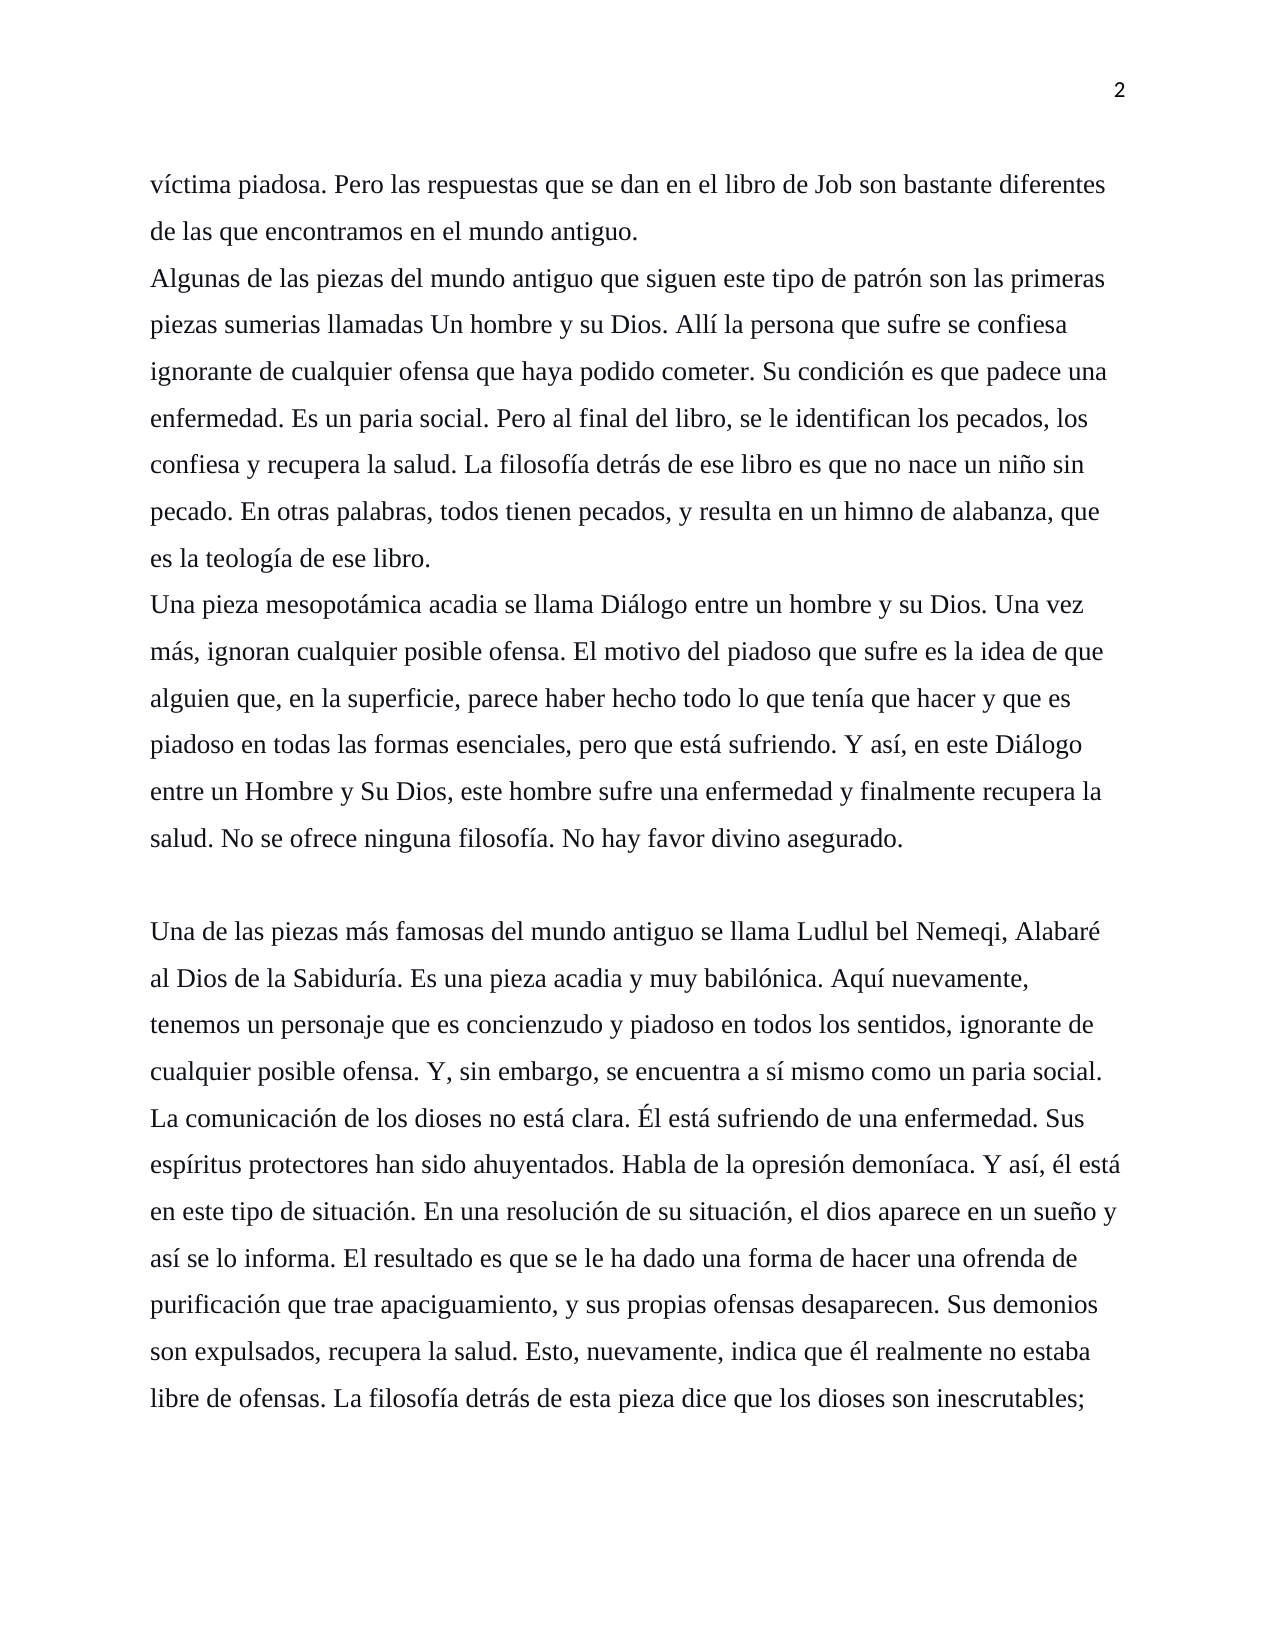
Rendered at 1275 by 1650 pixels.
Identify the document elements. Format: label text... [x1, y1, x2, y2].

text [150, 915, 1125, 1413]
text Una pieza mesopotámica acadia se llama Diálogo entre un hombre y su Dios. Una vez más, ignoran cualquier posible ofensa. El motivo del piadoso que sufre es la idea de que alguien que, en la superficie, parece haber hecho todo lo que tenía que hacer y que es piadoso en todas las formas esenciales, pero que está sufriendo. Y así, en este Diálogo entre un Hombre y Su Dios, este hombre sufre una enfermedad y finalmente recupera la salud. No se ofrece ninguna filosofía. No hay favor divino asegurado. [150, 589, 1125, 853]
text Algunas de las piezas del mundo antiguo que siguen este tipo de patrón son las primeras piezas sumerias llamadas Un hombre y su Dios. Allí la persona que sufre se confiesa ignorante de cualquier ofensa que haya podido cometer. Su condición es que padece una enfermedad. Es un paria social. Pero al final del libro, se le identifican los pecados, los confiesa y recupera la salud. La filosofía detrás de ese libro es que no nace un niño sin pecado. En otras palabras, todos tienen pecados, y resulta en un himno de alabanza, que es la teología de ese libro. [150, 262, 1125, 573]
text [150, 169, 1125, 246]
